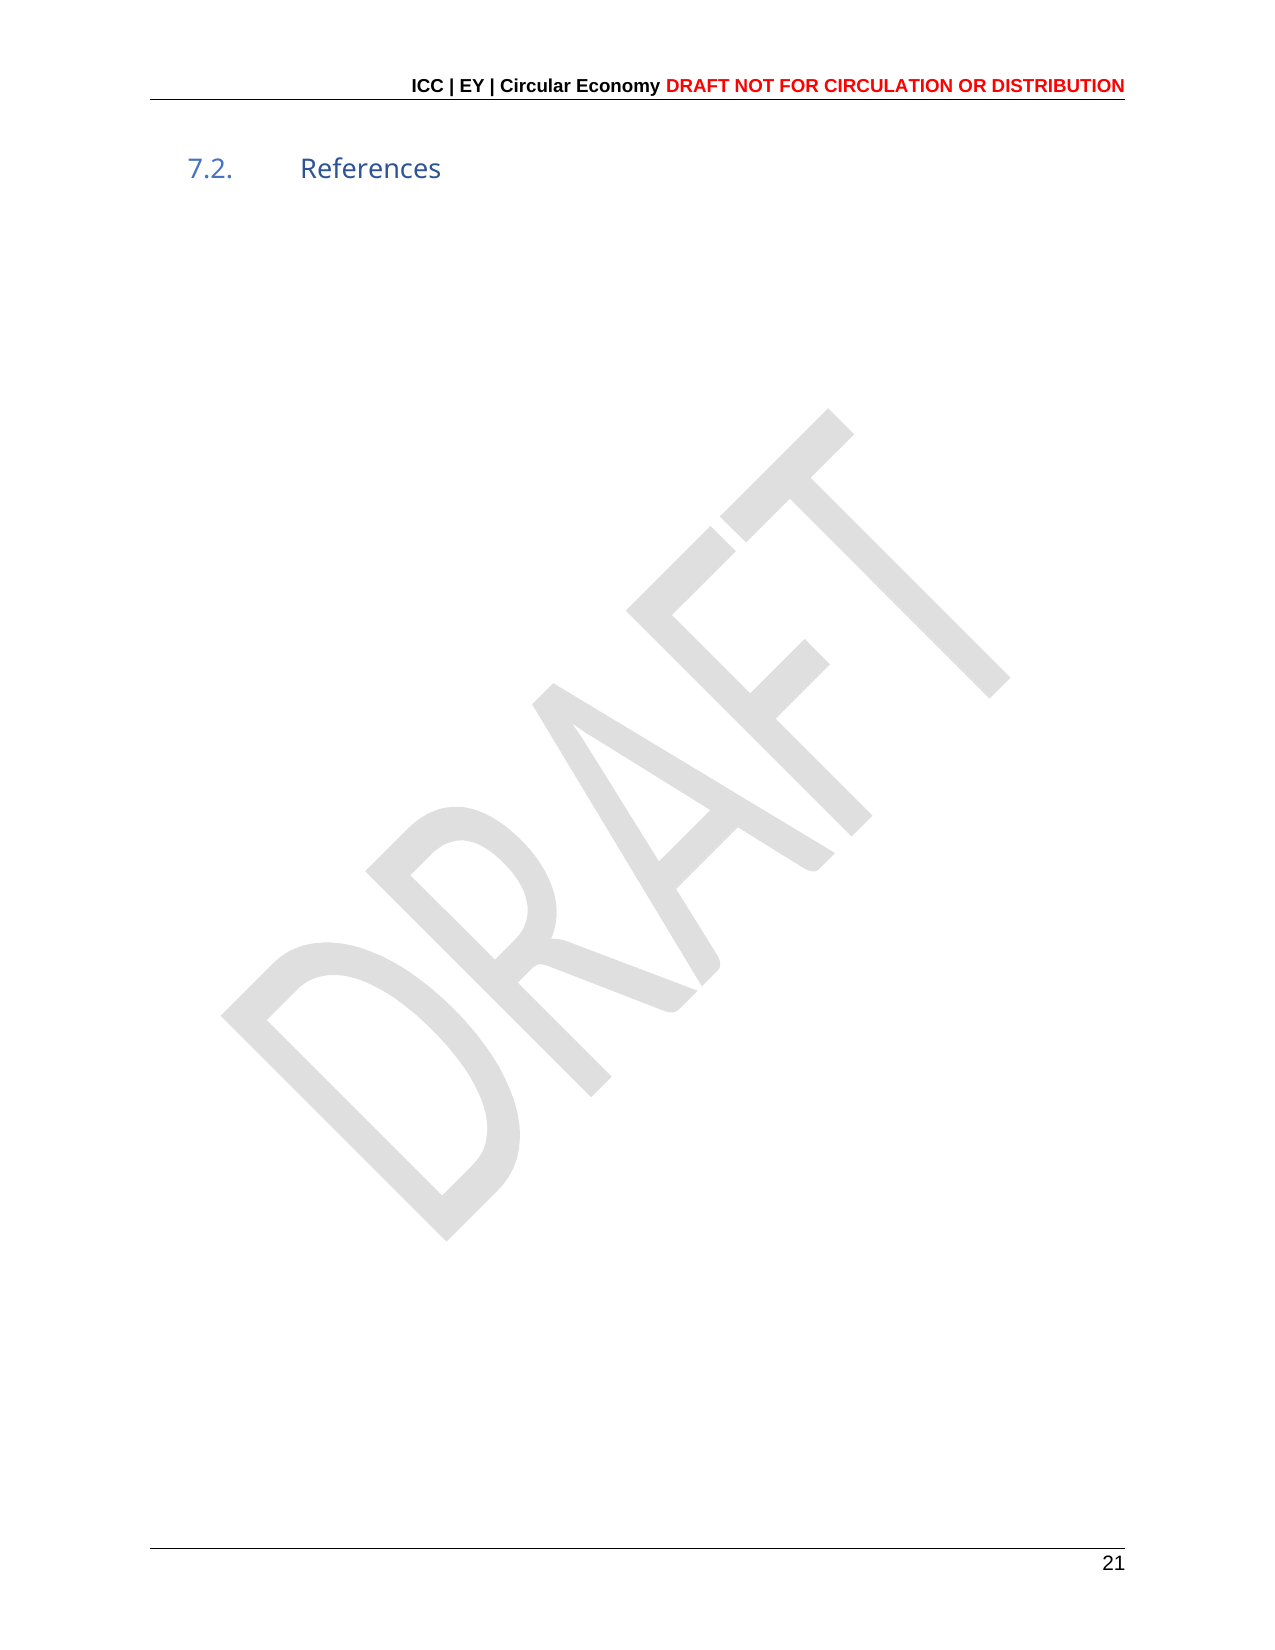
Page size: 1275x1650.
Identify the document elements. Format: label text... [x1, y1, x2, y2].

subtitle References [187, 150, 1125, 187]
